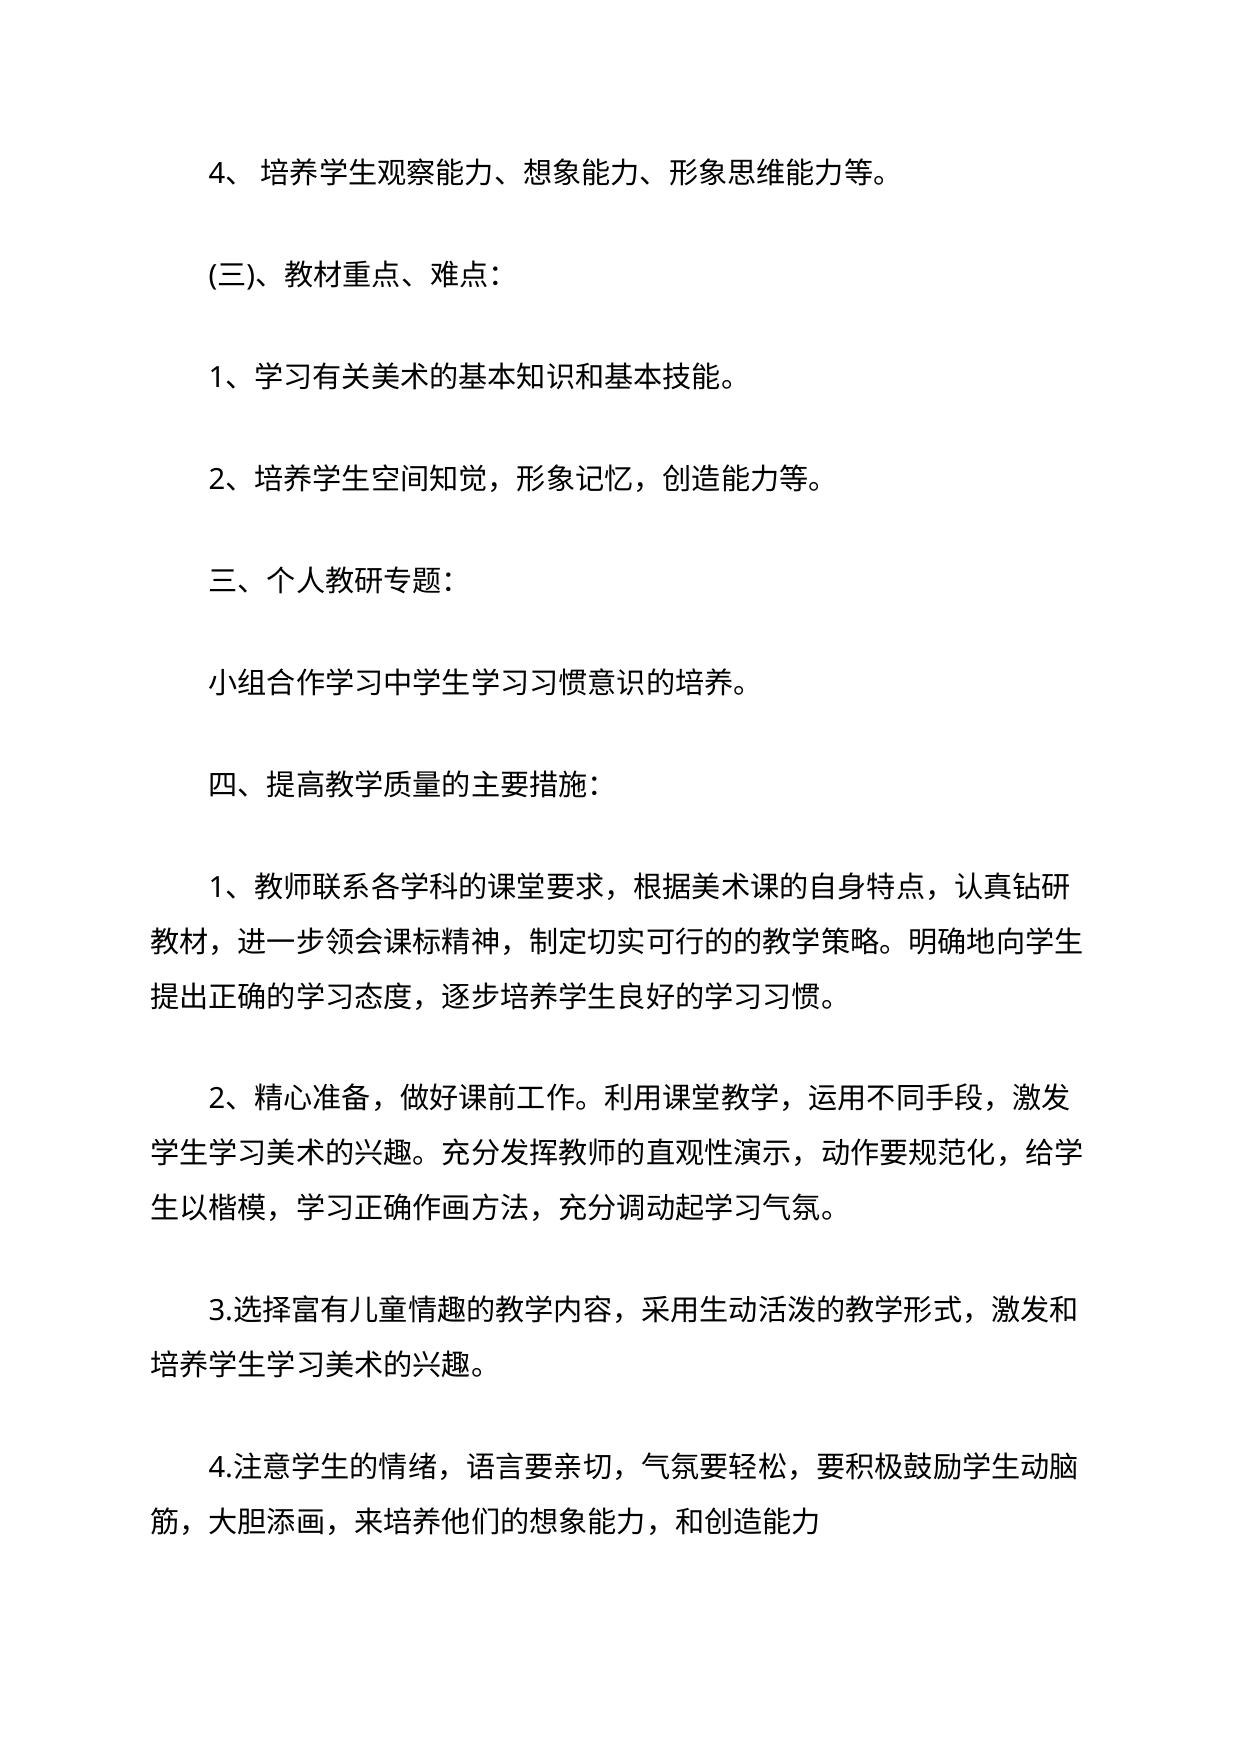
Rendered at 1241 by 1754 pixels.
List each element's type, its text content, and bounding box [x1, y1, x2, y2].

text 4.注意学生的情绪，语言要亲切，气氛要轻松，要积极鼓励学生动脑筋，大胆添画，来培养他们的想象能力，和创造能力 [150, 1443, 1090, 1541]
text 1、学习有关美术的基本知识和基本技能。 [150, 354, 1090, 396]
text 小组合作学习中学生学习习惯意识的培养。 [150, 660, 1090, 702]
text 1、教师联系各学科的课堂要求，根据美术课的自身特点，认真钻研教材，进一步领会课标精神，制定切实可行的的教学策略。明确地向学生提出正确的学习态度，逐步培养学生良好的学习习惯。 [150, 863, 1090, 1015]
text 3.选择富有儿童情趣的教学内容，采用生动活泼的教学形式，激发和培养学生学习美术的兴趣。 [150, 1287, 1090, 1384]
text 4、 培养学生观察能力、想象能力、形象思维能力等。 [150, 150, 1090, 192]
text 2、培养学生空间知觉，形象记忆，创造能力等。 [150, 456, 1090, 498]
text 四、提高教学质量的主要措施： [150, 761, 1090, 804]
text (三)、教材重点、难点： [150, 252, 1090, 294]
text 三、个人教研专题： [150, 558, 1090, 600]
text 2、精心准备，做好课前工作。利用课堂教学，运用不同手段，激发学生学习美术的兴趣。充分发挥教师的直观性演示，动作要规范化，给学生以楷模，学习正确作画方法，充分调动起学习气氛。 [150, 1075, 1090, 1227]
